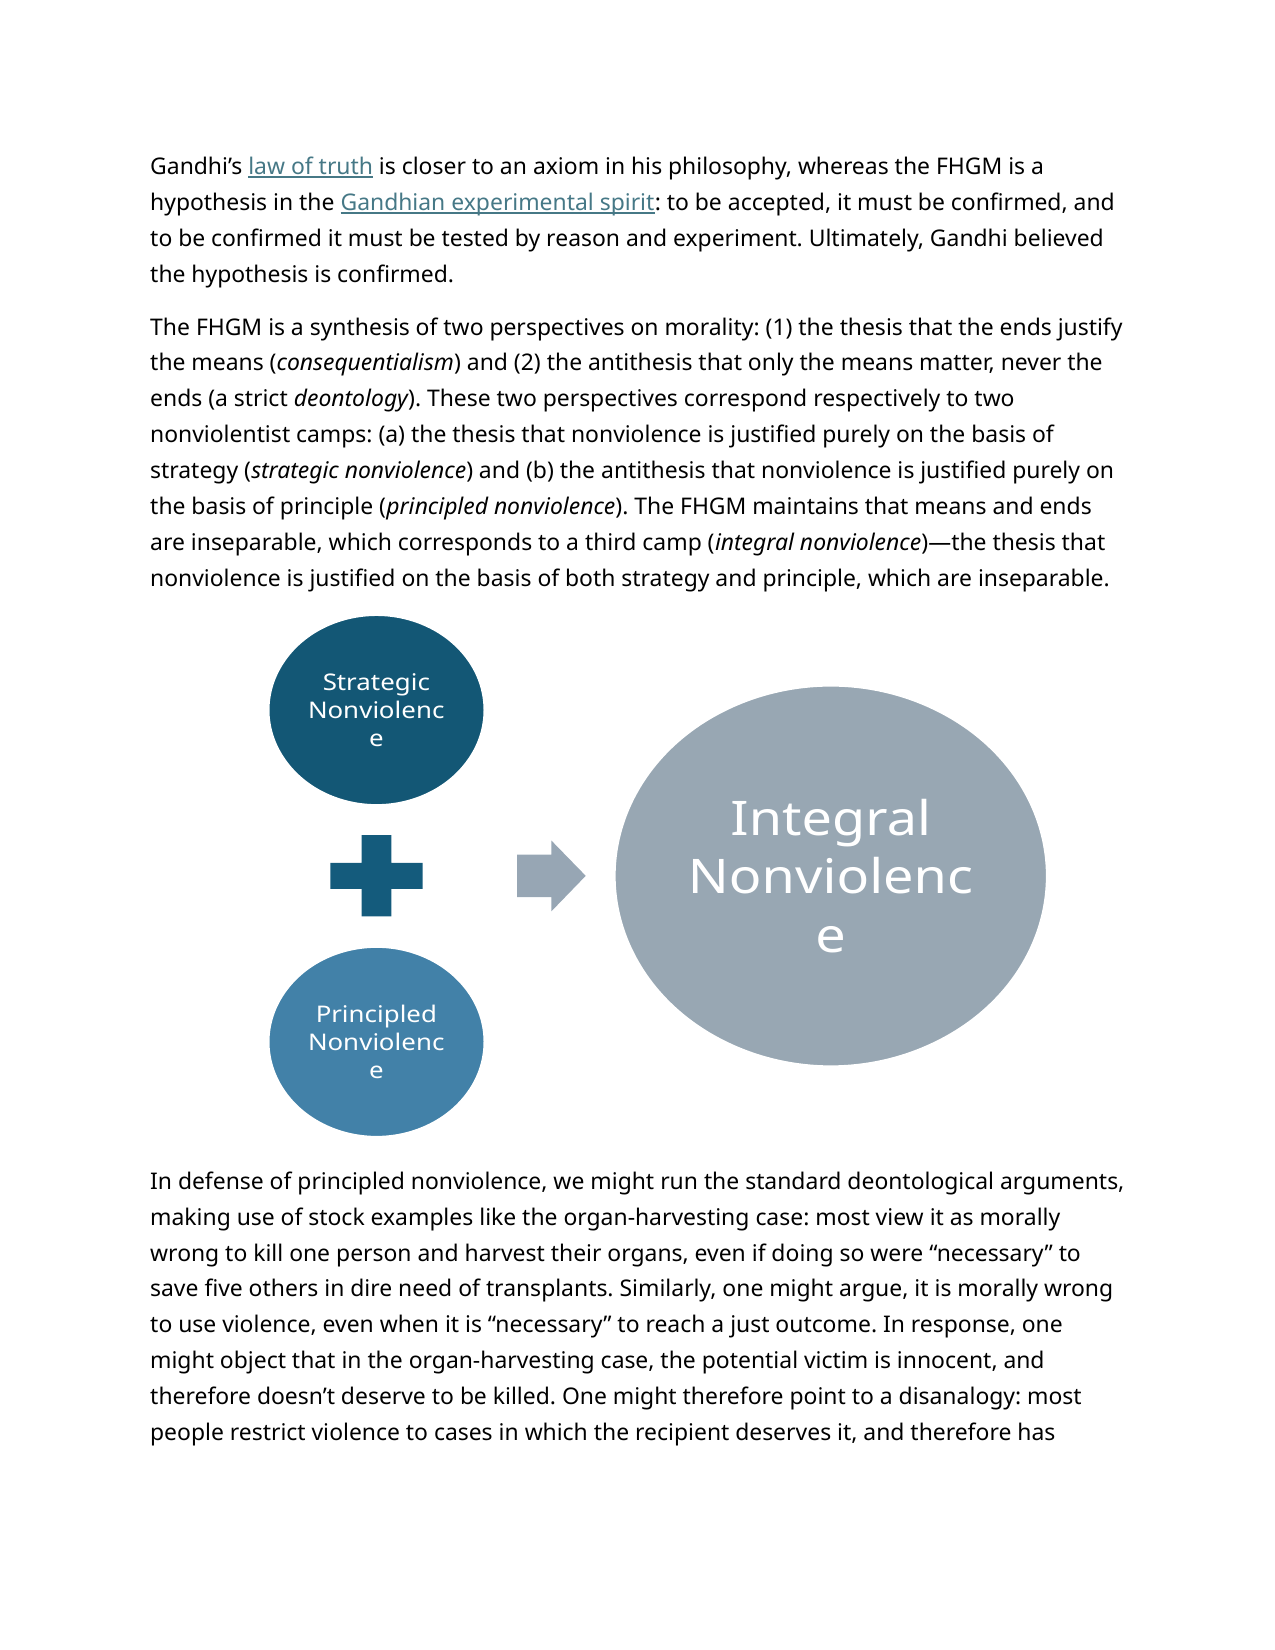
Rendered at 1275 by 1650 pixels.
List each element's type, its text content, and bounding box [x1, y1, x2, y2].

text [150, 1164, 1125, 1447]
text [150, 150, 1125, 289]
text The FHGM is a synthesis of two perspectives on morality: (1) the thesis that the ends justify the means (consequentialism) and (2) the antithesis that only the means matter, never the ends (a strict deontology). These two perspectives correspond respectively to two nonviolentist camps: (a) the thesis that nonviolence is justified purely on the basis of strategy (strategic nonviolence) and (b) the antithesis that nonviolence is justified purely on the basis of principle (principled nonviolence). The FHGM maintains that means and ends are inseparable, which corresponds to a third camp (integral nonviolence)—the thesis that nonviolence is justified on the basis of both strategy and principle, which are inseparable. [150, 310, 1125, 593]
